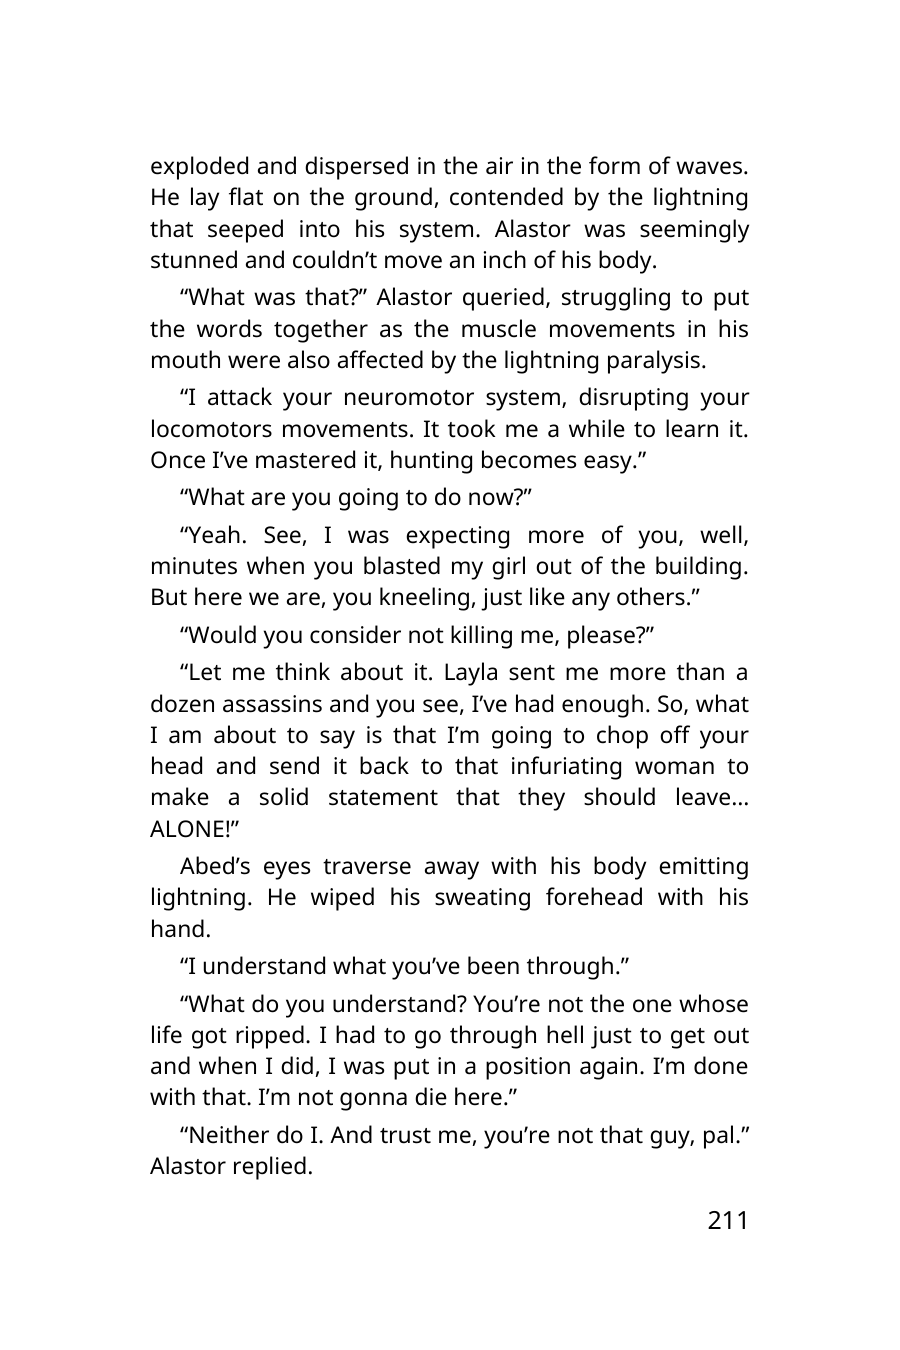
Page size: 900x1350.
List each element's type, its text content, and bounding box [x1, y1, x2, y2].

text “I attack your neuromotor system, disrupting your locomotors movements. It took me a while to learn it. Once I’ve mastered it, hunting becomes easy.” [150, 381, 750, 475]
text “Would you consider not killing me, please?” [150, 619, 750, 650]
text “I understand what you’ve been through.” [150, 950, 750, 981]
text “What are you going to do now?” [150, 481, 750, 512]
text “What was that?” Alastor queried, struggling to put the words together as the muscle movements in his mouth were also affected by the lightning paralysis. [150, 281, 750, 375]
text Abed’s eyes traverse away with his body emitting lightning. He wiped his sweating forehead with his hand. [150, 850, 750, 944]
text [150, 150, 750, 275]
text “Yeah. See, I was expecting more of you, well, minutes when you blasted my girl out of the building. But here we are, you kneeling, just like any others.” [150, 519, 750, 612]
text “Neither do I. And trust me, you’re not that guy, pal.” Alastor replied. [150, 1119, 750, 1181]
text “Let me think about it. Layla sent me more than a dozen assassins and you see, I’ve had enough. So, what I am about to say is that I’m going to chop off your head and send it back to that infuriating woman to make a solid statement that they should leave… ALONE!” [150, 656, 750, 844]
text “What do you understand? You’re not the one whose life got ripped. I had to go through hell just to get out and when I did, I was put in a position again. I’m done with that. I’m not gonna die here.” [150, 987, 750, 1112]
